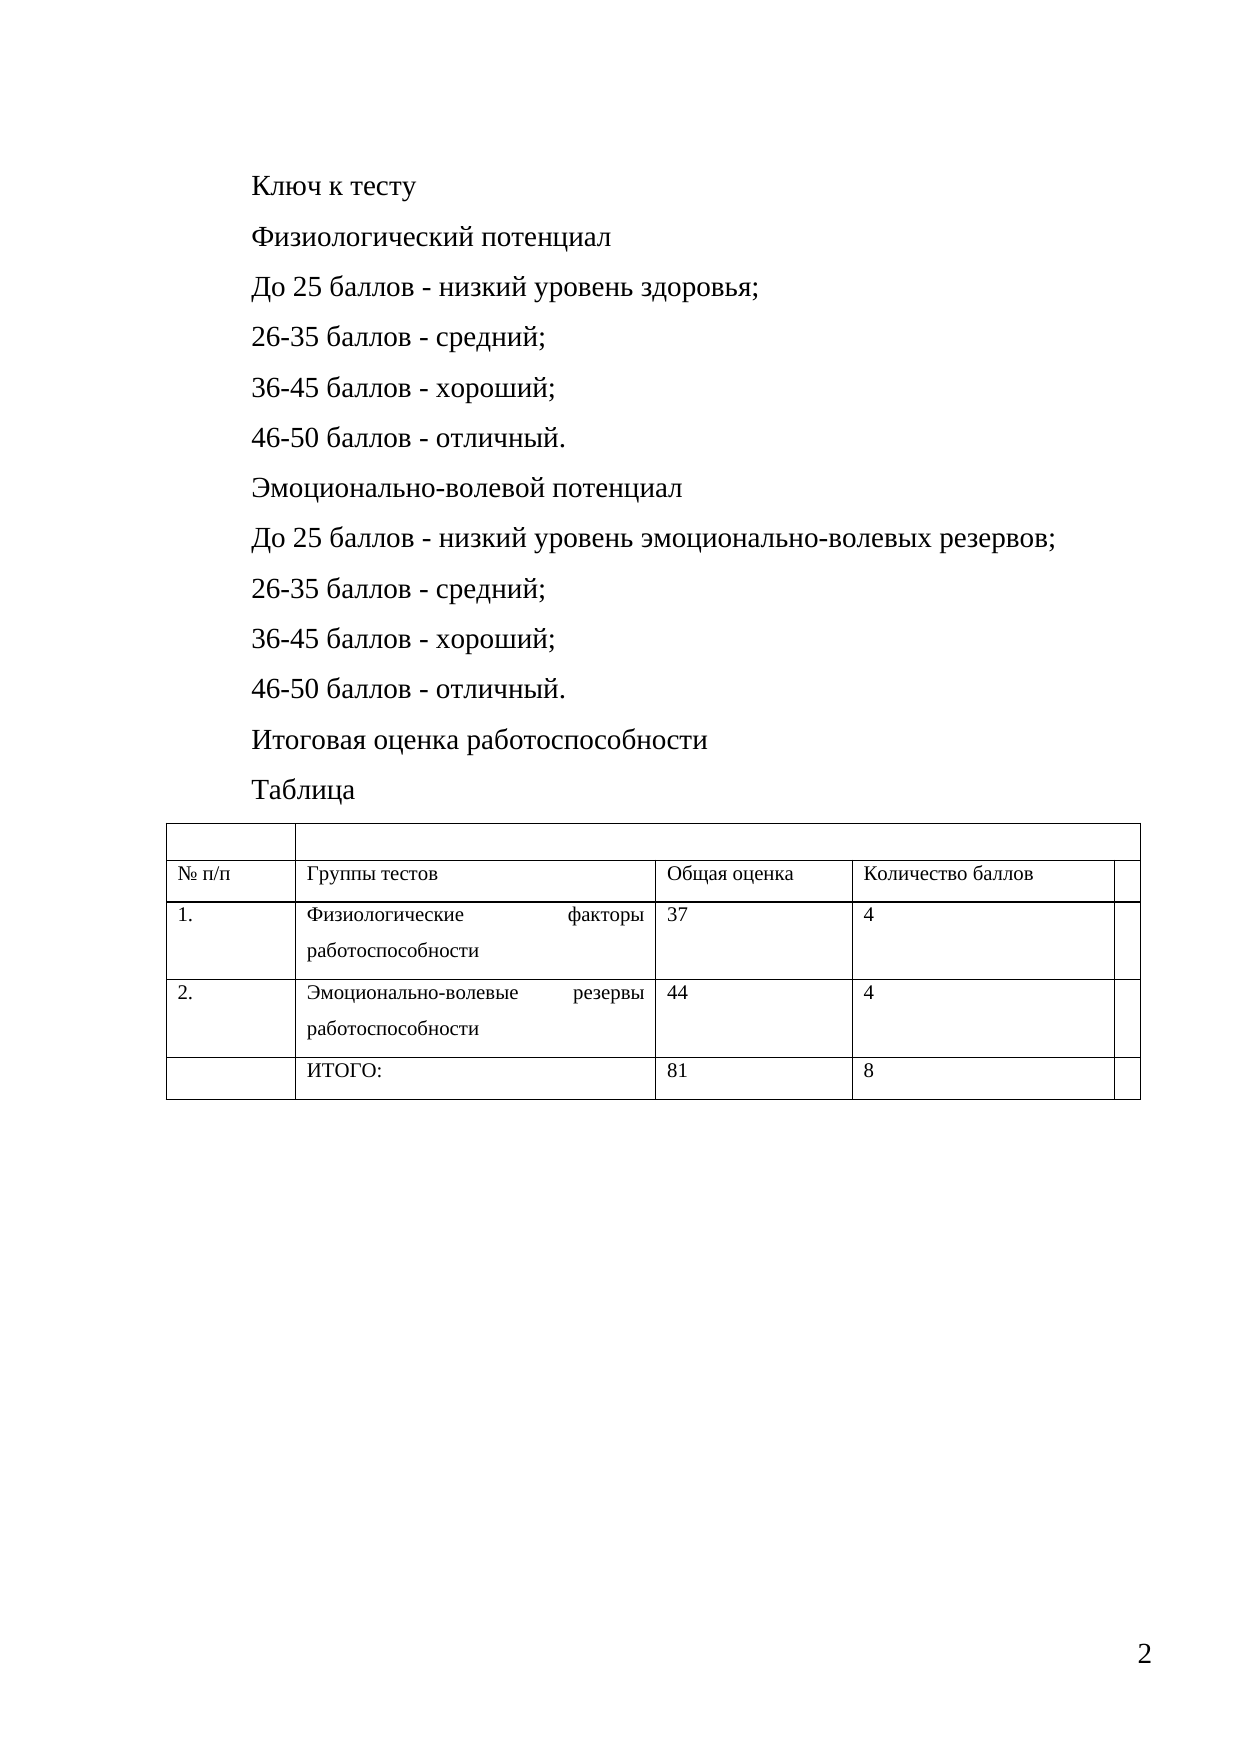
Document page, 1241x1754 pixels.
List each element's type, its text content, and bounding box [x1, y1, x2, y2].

text 46-50 баллов - отличный. [177, 672, 1152, 705]
text 26-35 баллов - средний; [177, 319, 1152, 353]
table_cell № п/п [167, 861, 295, 901]
text 26-35 баллов - средний; [177, 571, 1152, 604]
table_cell 44 [656, 980, 852, 1057]
table_cell Общая оценка [656, 861, 852, 901]
table_cell 8 [853, 1058, 1114, 1099]
table_cell [1115, 903, 1140, 979]
table_cell ИТОГО: [296, 1058, 655, 1099]
table_cell [1115, 861, 1140, 901]
text Итоговая оценка работоспособности [177, 722, 1152, 755]
table_cell 2. [167, 980, 295, 1057]
table_cell 81 [656, 1058, 852, 1099]
text Таблица [177, 772, 1152, 806]
table_header [296, 824, 1140, 859]
table_cell 4 [853, 980, 1114, 1057]
table_cell Физиологические факторы работоспособности [296, 903, 655, 979]
text До 25 баллов - низкий уровень здоровья; [177, 269, 1152, 303]
table_cell Эмоционально-волевые резервы работоспособности [296, 980, 655, 1057]
table_cell [1115, 980, 1140, 1057]
text До 25 баллов - низкий уровень эмоционально-волевых резервов; [177, 521, 1152, 554]
table_cell Количество баллов [853, 861, 1114, 901]
table_cell 1. [167, 903, 295, 979]
text Физиологический потенциал [177, 219, 1152, 252]
text Ключ к тесту [177, 168, 1152, 202]
text Эмоционально-волевой потенциал [177, 470, 1152, 504]
table_cell [1115, 1058, 1140, 1099]
text 36-45 баллов - хороший; [177, 621, 1152, 655]
text 36-45 баллов - хороший; [177, 370, 1152, 403]
table_header [167, 824, 295, 859]
table_cell 37 [656, 903, 852, 979]
table_cell Группы тестов [296, 861, 655, 901]
table_cell [167, 1058, 295, 1099]
table_cell 4 [853, 903, 1114, 979]
text 46-50 баллов - отличный. [177, 420, 1152, 453]
